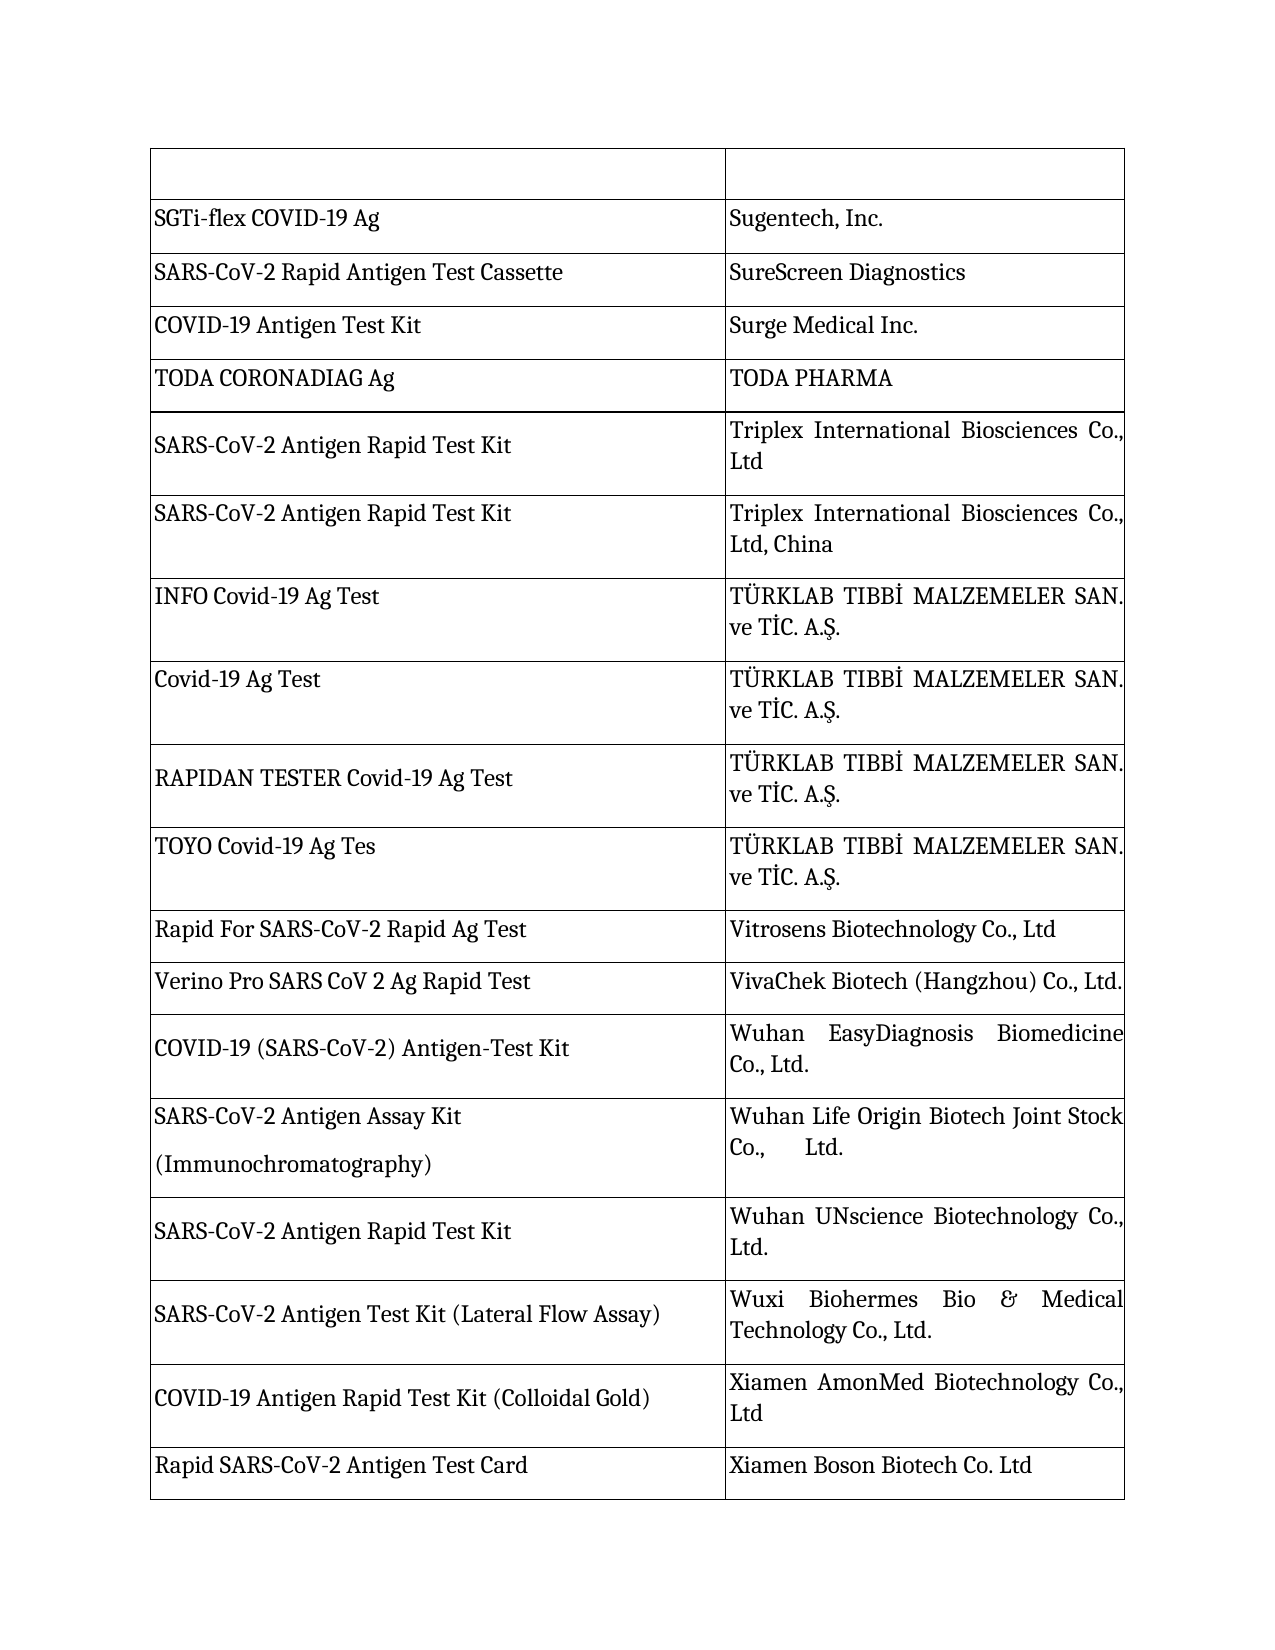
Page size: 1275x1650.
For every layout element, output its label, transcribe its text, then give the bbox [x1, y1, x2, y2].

table_cell SARS-CoV-2 Antigen Test Kit (Lateral Flow Assay) [151, 1281, 725, 1363]
table_cell COVID-19 Antigen Test Kit [151, 307, 725, 359]
table_cell Verino Pro SARS CoV 2 Ag Rapid Test [151, 963, 725, 1014]
table_cell SureScreen Diagnostics [726, 254, 1124, 306]
table_cell Wuhan UNscience Biotechnology Co., Ltd. [726, 1198, 1124, 1280]
table_cell TOYO Covid-19 Ag Tes [151, 828, 725, 910]
table_cell TODA PHARMA [726, 360, 1124, 411]
table_cell Sugentech, Inc. [726, 200, 1124, 252]
table_cell Wuxi Biohermes Bio & Medical Technology Co., Ltd. [726, 1281, 1124, 1363]
table_cell RAPIDAN TESTER Covid-19 Ag Test [151, 745, 725, 827]
table_cell Covid-19 Ag Test [151, 662, 725, 744]
table_cell SARS-CoV-2 Antigen Assay Kit (Immunochromatography) [151, 1099, 725, 1197]
table_cell COVID-19 (SARS-CoV-2) Antigen-Test Kit [151, 1015, 725, 1097]
table_cell SARS-CoV-2 Antigen Rapid Test Kit [151, 496, 725, 578]
table_cell Wuhan Life Origin Biotech Joint Stock Co., Ltd. [726, 1099, 1124, 1197]
table_cell SARS-CoV-2 Rapid Antigen Test Cassette [151, 254, 725, 306]
table_cell Triplex International Biosciences Co., Ltd [726, 413, 1124, 494]
table_cell SARS-CoV-2 Antigen Rapid Test Kit [151, 1198, 725, 1280]
table_cell TODA CORONADIAG Ag [151, 360, 725, 411]
table_cell TÜRKLAB TIBBİ MALZEMELER SAN. ve TİC. A.Ş. [726, 662, 1124, 744]
table_cell Xiamen AmonMed Biotechnology Co., Ltd [726, 1365, 1124, 1447]
table_cell SARS-CoV-2 Antigen Rapid Test Kit [151, 413, 725, 494]
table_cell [151, 149, 725, 199]
table_cell TÜRKLAB TIBBİ MALZEMELER SAN. ve TİC. A.Ş. [726, 579, 1124, 661]
table_cell TÜRKLAB TIBBİ MALZEMELER SAN. ve TİC. A.Ş. [726, 828, 1124, 910]
table_cell COVID-19 Antigen Rapid Test Kit (Colloidal Gold) [151, 1365, 725, 1447]
table_cell Wuhan EasyDiagnosis Biomedicine Co., Ltd. [726, 1015, 1124, 1097]
table_cell Rapid For SARS-CoV-2 Rapid Ag Test [151, 911, 725, 962]
table_cell INFO Covid-19 Ag Test [151, 579, 725, 661]
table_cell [726, 149, 1124, 199]
table_cell Vitrosens Biotechnology Co., Ltd [726, 911, 1124, 962]
table_cell Surge Medical Inc. [726, 307, 1124, 359]
table_cell Xiamen Boson Biotech Co. Ltd [726, 1448, 1124, 1499]
table_cell TÜRKLAB TIBBİ MALZEMELER SAN. ve TİC. A.Ş. [726, 745, 1124, 827]
table_cell Triplex International Biosciences Co., Ltd, China [726, 496, 1124, 578]
table_cell VivaChek Biotech (Hangzhou) Co., Ltd. [726, 963, 1124, 1014]
table_cell SGTi-flex COVID-19 Ag [151, 200, 725, 252]
table_cell Rapid SARS-CoV-2 Antigen Test Card [151, 1448, 725, 1499]
